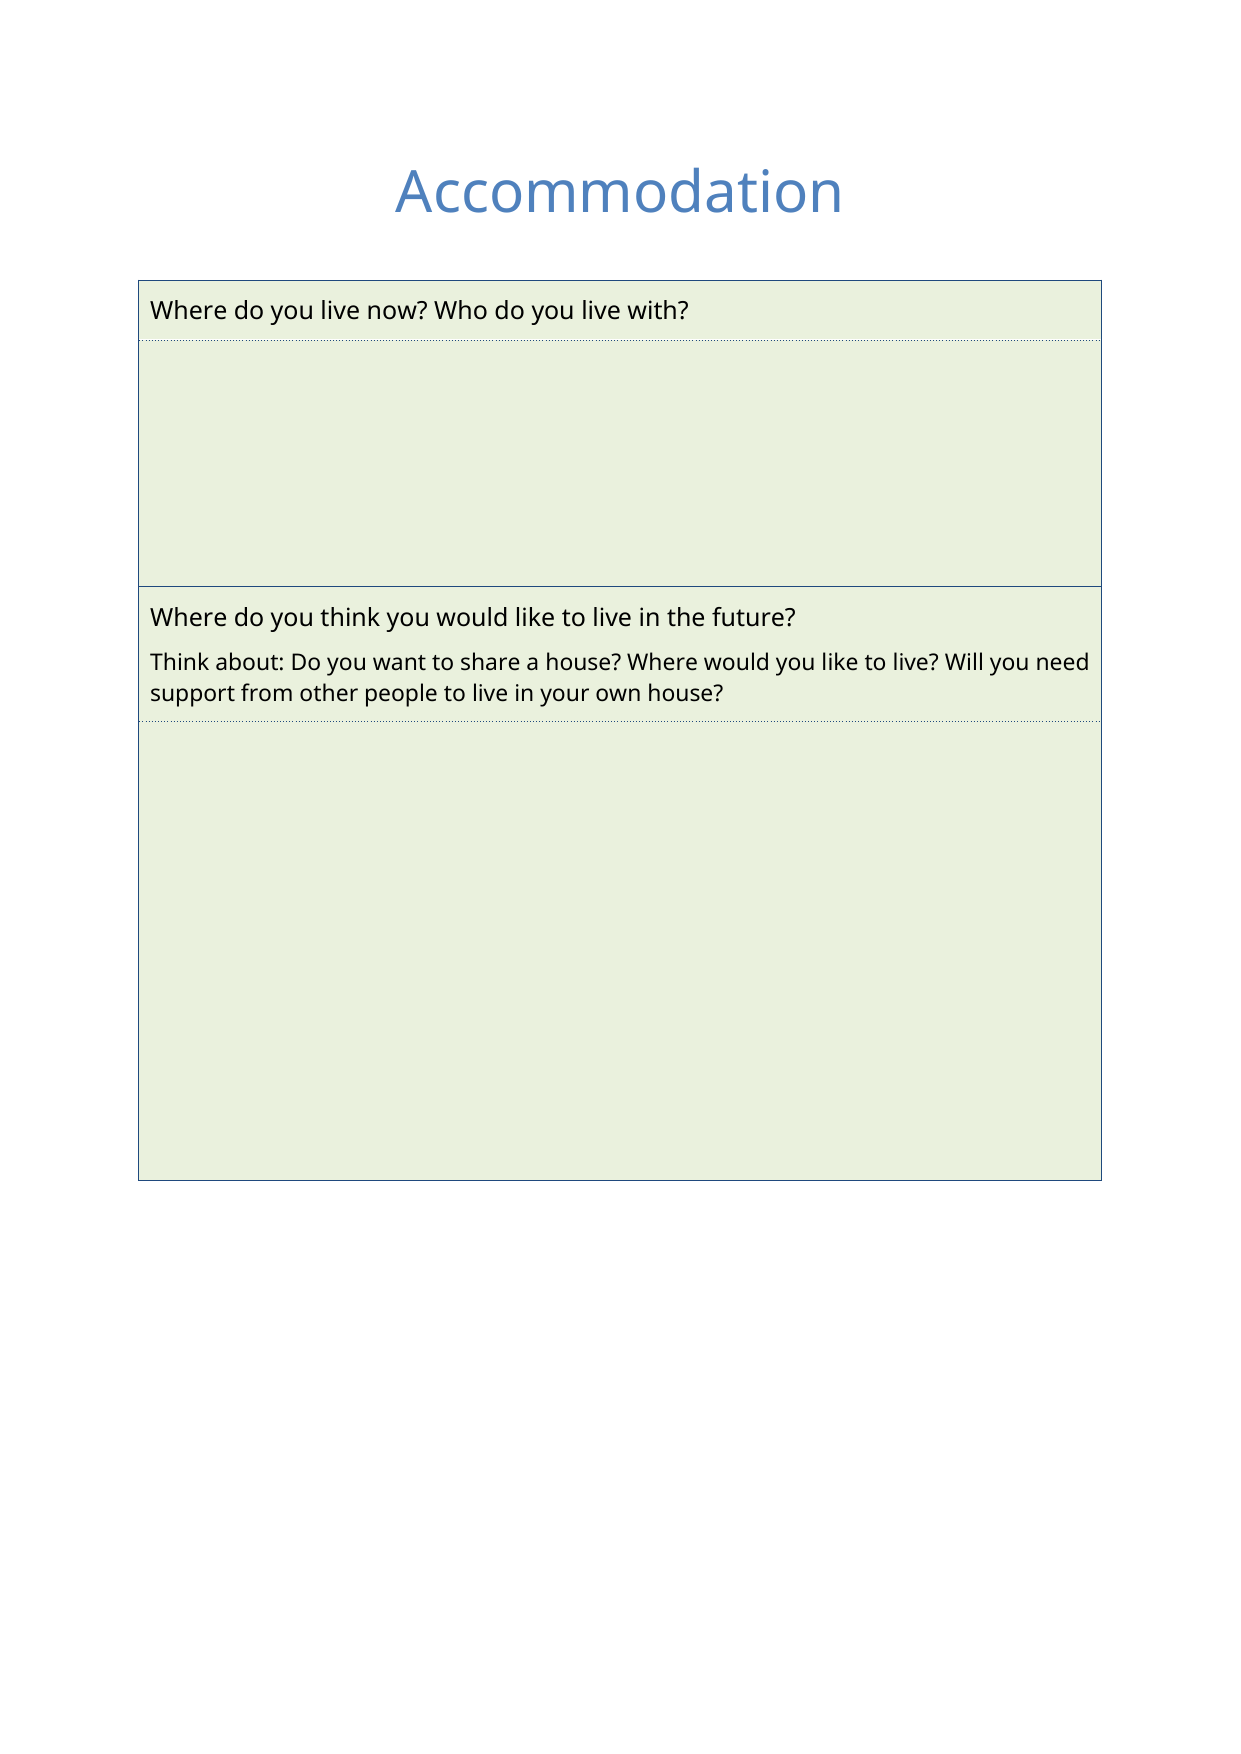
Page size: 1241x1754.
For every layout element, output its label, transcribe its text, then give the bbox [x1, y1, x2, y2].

text Accommodation [150, 150, 1090, 229]
table_cell [139, 340, 1101, 586]
table_header Where do you live now? Who do you live with? [139, 281, 1101, 339]
table_cell Where do you think you would like to live in the future? Think about: Do you want to share a house? Where would you like to live? Will you need support from other people to live in your own house? [139, 587, 1101, 721]
table_cell [139, 721, 1101, 1180]
